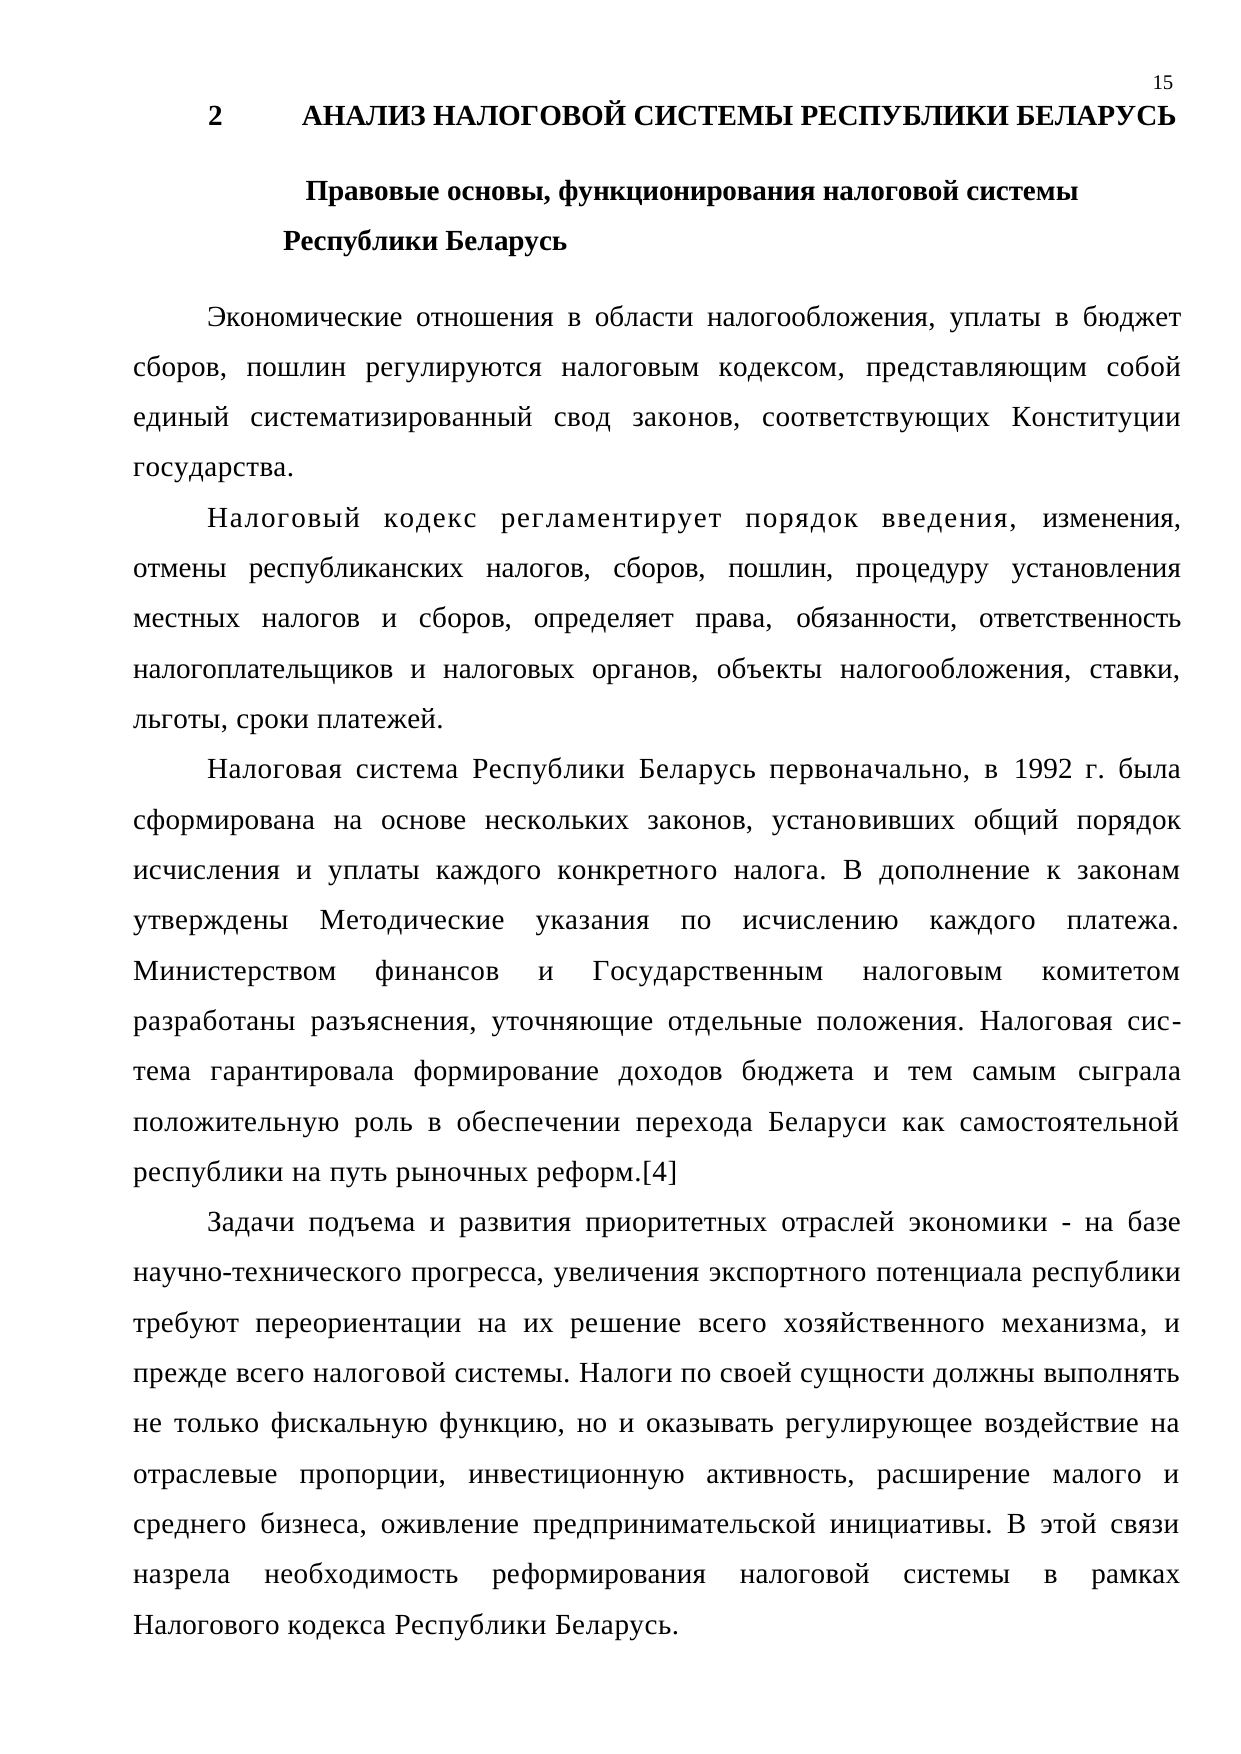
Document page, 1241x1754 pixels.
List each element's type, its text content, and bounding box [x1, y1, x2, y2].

list Правовые основы, функционирования налоговой системы Республики Беларусь [208, 173, 1181, 257]
list Анализ налоговой системы Республики Беларусь [208, 98, 1181, 131]
text Задачи подъема и развития приоритетных отраслей экономики - на базе научно-технического прогресса, увеличения экспортного потенциала республики требуют переориентации на их решение всего хозяйственного механизма, и прежде всего налоговой системы. Налоги по своей сущности должны выполнять не только фискальную функцию, но и оказывать регулирующее воздействие на отраслевые пропорции, инвестиционную активность, расширение малого и среднего бизнеса, оживление предпринимательской инициативы. В этой связи назрела необходимость реформирования налоговой системы в рамках Налогового кодекса Республики Беларусь. [133, 1204, 1181, 1641]
text Экономические отношения в области налогообложения, уплаты в бюджет сборов, пошлин регулируются налоговым кодексом, представляющим собой единый систематизированный свод законов, соответствующих Конституции государства. [133, 299, 1181, 483]
text Налоговый кодекс регламентирует порядок введения, изменения, отмены республиканских налогов, сборов, пошлин, процедуру установления местных налогов и сборов, определяет права, обязанности, ответственность налогоплательщиков и налоговых органов, объекты налогообложения, ставки, льготы, сроки платежей. [133, 500, 1181, 735]
text Налоговая система Республики Беларусь первоначально, в 1992 г. была сформирована на основе нескольких законов, установивших общий порядок исчисления и уплаты каждого конкретного налога. В дополнение к законам утверждены Методические указания по исчислению каждого платежа. Министерством финансов и Государственным налоговым комитетом разработаны разъяснения, уточняющие отдельные положения. Налоговая система гарантировала формирование доходов бюджета и тем самым сыграла положительную роль в обеспечении перехода Беларуси как самостоятельной республики на путь рыночных реформ.[4] [133, 752, 1181, 1188]
